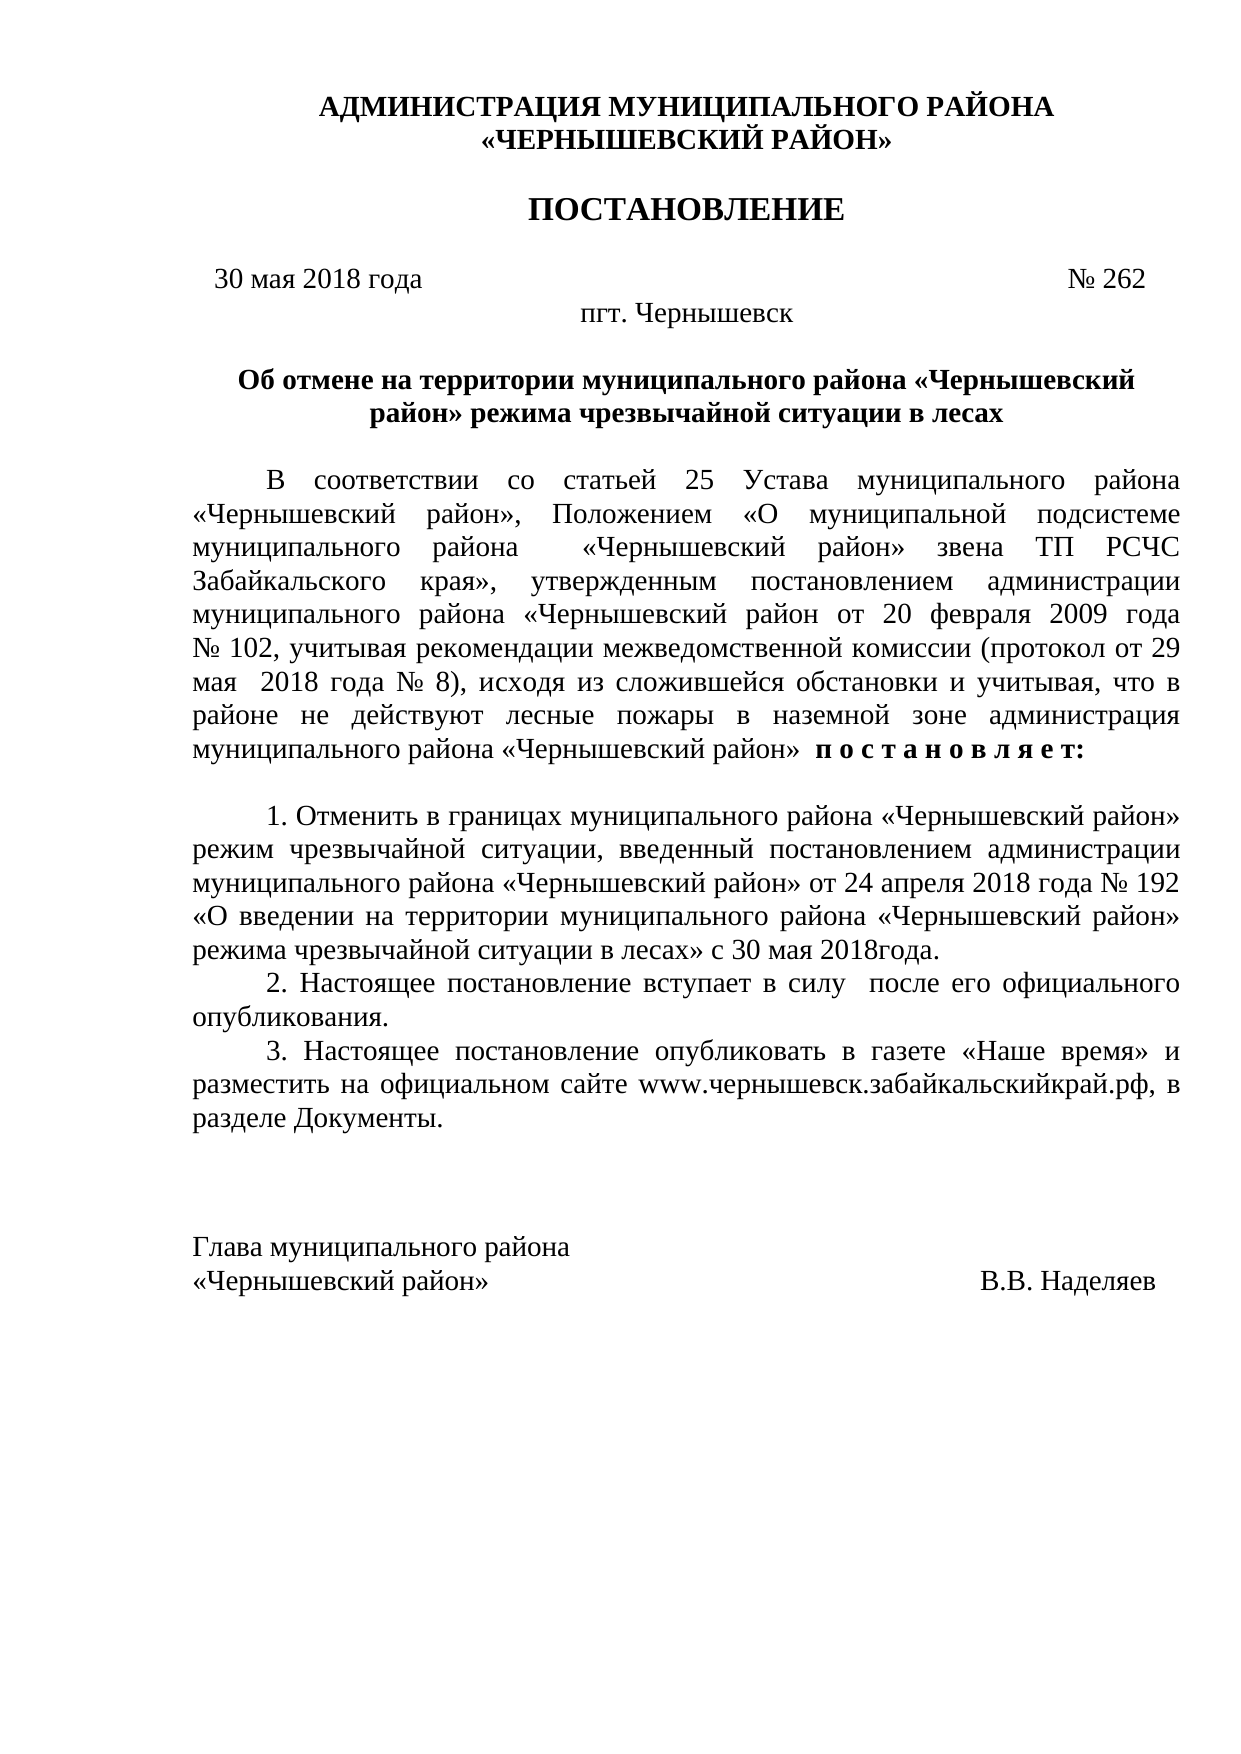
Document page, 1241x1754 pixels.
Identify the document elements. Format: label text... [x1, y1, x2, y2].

text В соответствии со статьей 25 Устава муниципального района «Чернышевский район», Положением «О муниципальной подсистеме муниципального района «Чернышевский район» звена ТП РСЧС Забайкальского края», утвержденным постановлением администрации муниципального района «Чернышевский район от 20 февраля 2009 года № 102, учитывая рекомендации межведомственной комиссии (протокол от 29 мая 2018 года № 8), исходя из сложившейся обстановки и учитывая, что в районе не действуют лесные пожары в наземной зоне администрация муниципального района «Чернышевский район» п о с т а н о в л я е т: [192, 462, 1181, 764]
text «Чернышевский район» В.В. Наделяев [192, 1263, 1181, 1296]
text Глава муниципального района [192, 1229, 1181, 1263]
text пгт. Чернышевск [192, 295, 1181, 328]
text Об отмене на территории муниципального района «Чернышевский район» режима чрезвычайной ситуации в лесах [192, 362, 1181, 429]
subtitle «ЧЕРНЫШЕВСКИЙ РАЙОН» [192, 122, 1181, 156]
text 3. Настоящее постановление опубликовать в газете «Наше время» и разместить на официальном сайте www.чернышевск.забайкальскийкрай.рф, в разделе Документы. [192, 1033, 1181, 1133]
subtitle АДМИНИСТРАЦИЯ МУНИЦИПАЛЬНОГО РАЙОНА [192, 89, 1181, 122]
subtitle ПОСТАНОВЛЕНИЕ [192, 189, 1181, 228]
text 2. Настоящее постановление вступает в силу после его официального опубликования. [192, 966, 1181, 1033]
text 30 мая 2018 года № 262 [192, 261, 1181, 295]
text 1. Отменить в границах муниципального района «Чернышевский район» режим чрезвычайной ситуации, введенный постановлением администрации муниципального района «Чернышевский район» от 24 апреля 2018 года № 192 «О введении на территории муниципального района «Чернышевский район» режима чрезвычайной ситуации в лесах» с 30 мая 2018года. [192, 798, 1181, 966]
